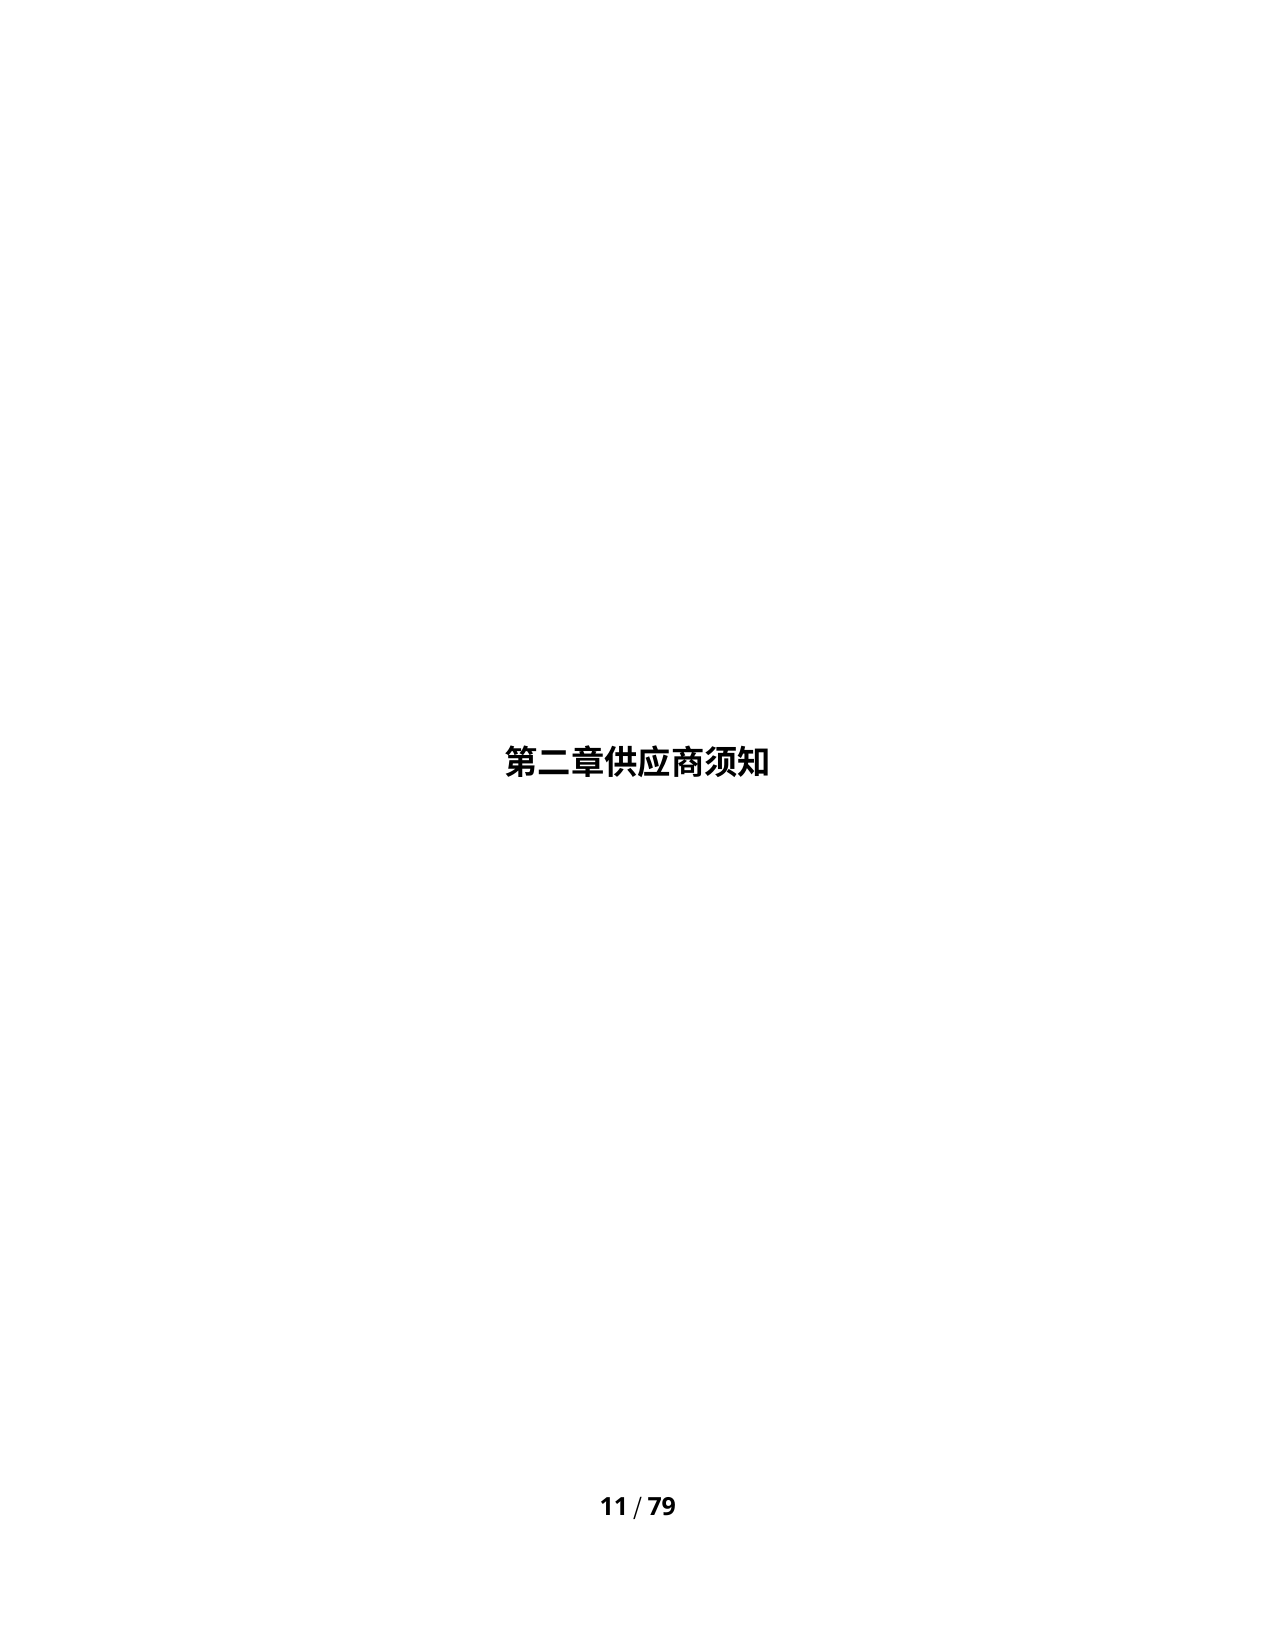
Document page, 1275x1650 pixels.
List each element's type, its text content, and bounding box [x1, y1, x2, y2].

subtitle 第二章供应商须知 [150, 736, 1125, 784]
